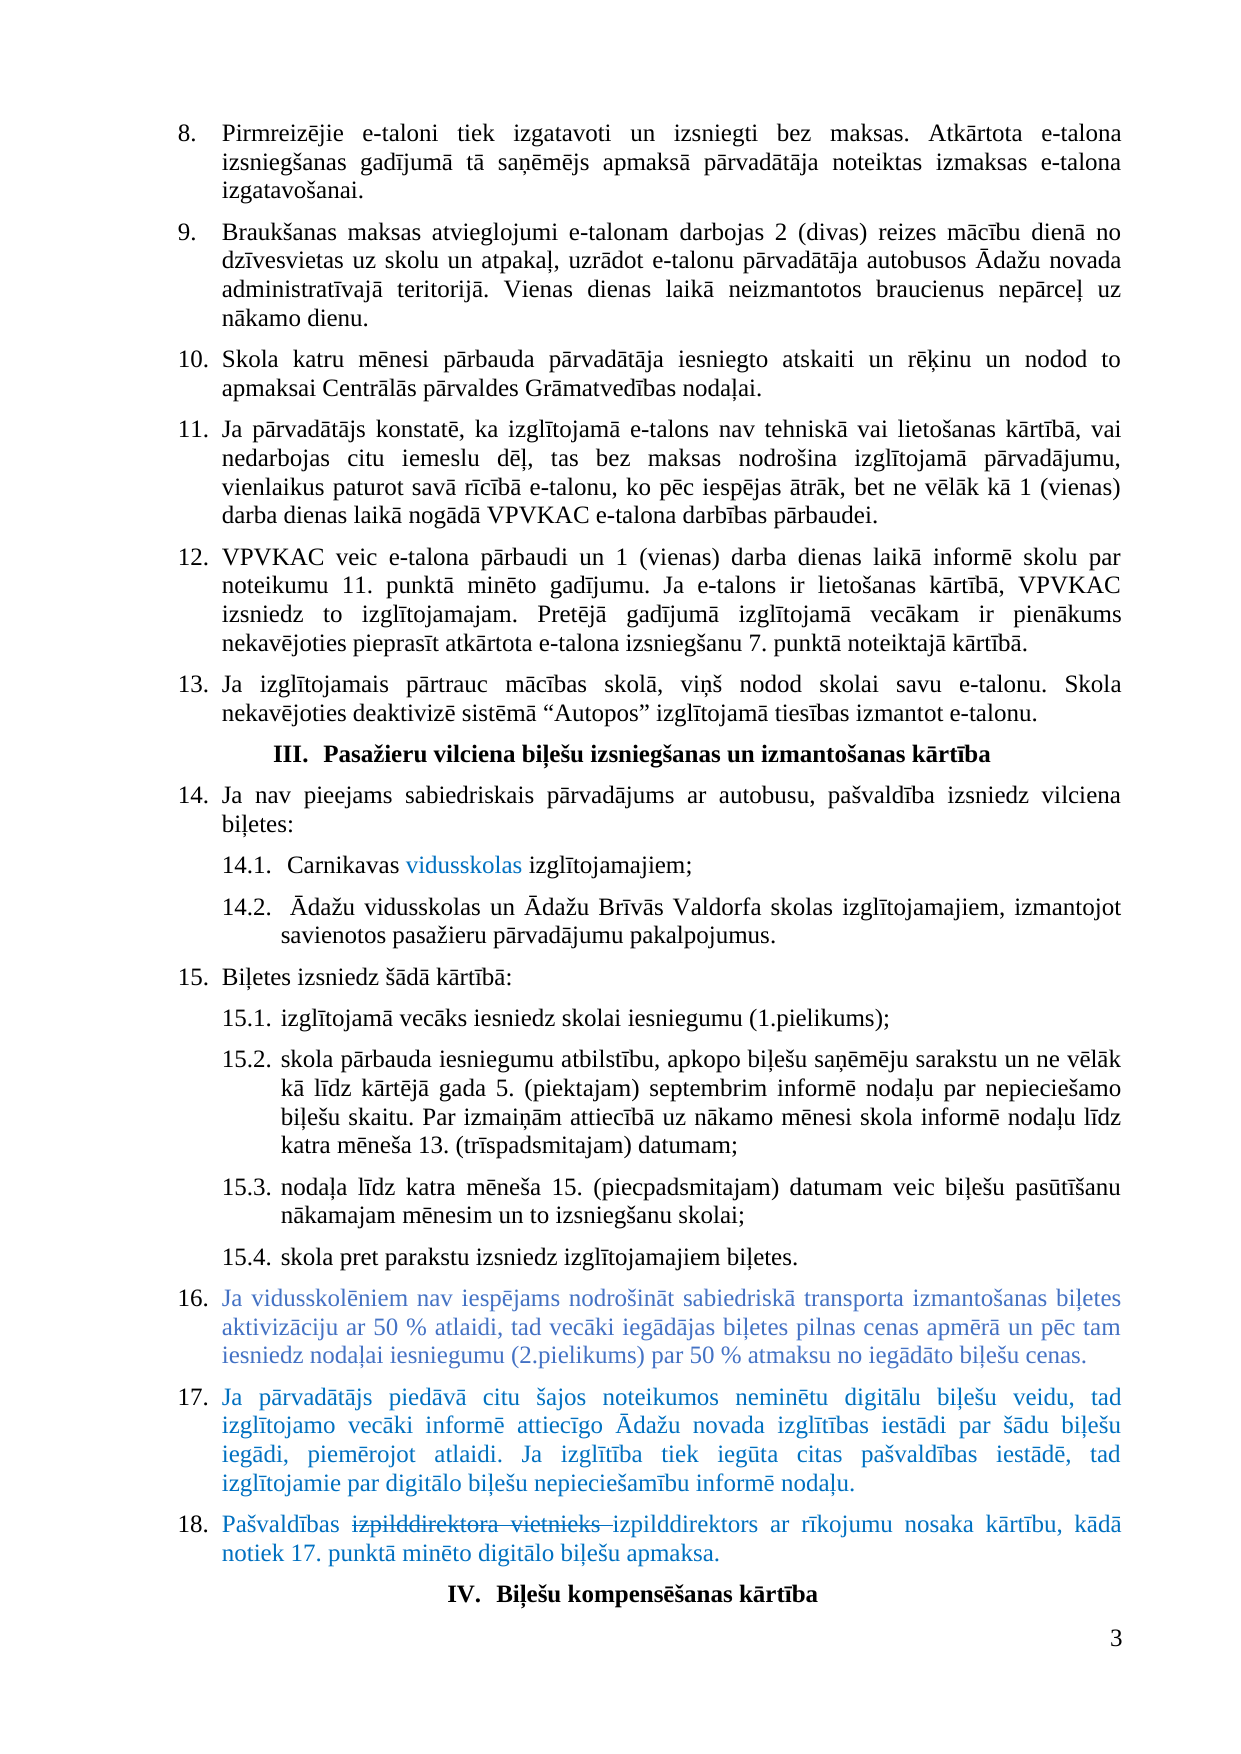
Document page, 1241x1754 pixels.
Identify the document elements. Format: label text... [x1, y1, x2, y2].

list Ja vidusskolēniem nav iespējams nodrošināt sabiedriskā transporta izmantošanas biļetes aktivizāciju ar 50 % atlaidi, tad vecāki iegādājas biļetes pilnas cenas apmērā un pēc tam iesniedz nodaļai iesniegumu (2.pielikums) par 50 % atmaksu no iegādāto biļešu cenas. [177, 1283, 1122, 1369]
list skola pret parakstu izsniedz izglītojamajiem biļetes. [222, 1242, 1122, 1271]
list Pasažieru vilciena biļešu izsniegšanas un izmantošanas kārtība [177, 739, 1122, 768]
list Ādažu vidusskolas un Ādažu Brīvās Valdorfa skolas izglītojamajiem, izmantojot savienotos pasažieru pārvadājumu pakalpojumus. [222, 892, 1122, 949]
list Carnikavas vidusskolas izglītojamajiem; [222, 851, 1122, 879]
list Biļetes izsniedz šādā kārtībā: [178, 962, 1122, 991]
list Skola katru mēnesi pārbauda pārvadātāja iesniegto atskaiti un rēķinu un nodod to apmaksai Centrālās pārvaldes Grāmatvedības nodaļai. [178, 344, 1122, 402]
list Ja pārvadātājs piedāvā citu šajos noteikumos neminētu digitālu biļešu veidu, tad izglītojamo vecāki informē attiecīgo Ādažu novada izglītības iestādi par šādu biļešu iegādi, piemērojot atlaidi. Ja izglītība tiek iegūta citas pašvaldības iestādē, tad izglītojamie par digitālo biļešu nepieciešamību informē nodaļu. [177, 1382, 1122, 1497]
list VPVKAC veic e-talona pārbaudi un 1 (vienas) darba dienas laikā informē skolu par noteikumu 11. punktā minēto gadījumu. Ja e-talons ir lietošanas kārtībā, VPVKAC izsniedz to izglītojamajam. Pretējā gadījumā izglītojamā vecākam ir pienākums nekavējoties pieprasīt atkārtota e-talona izsniegšanu 7. punktā noteiktajā kārtībā. [178, 542, 1122, 657]
list Biļešu kompensēšanas kārtība [177, 1579, 1122, 1608]
list Pašvaldības izpilddirektora vietnieks izpilddirektors ar rīkojumu nosaka kārtību, kādā notiek 17. punktā minēto digitālo biļešu apmaksa. [177, 1509, 1122, 1567]
list Ja pārvadātājs konstatē, ka izglītojamā e-talons nav tehniskā vai lietošanas kārtībā, vai nedarbojas citu iemeslu dēļ, tas bez maksas nodrošina izglītojamā pārvadājumu, vienlaikus paturot savā rīcībā e-talonu, ko pēc iespējas ātrāk, bet ne vēlāk kā 1 (vienas) darba dienas laikā nogādā VPVKAC e-talona darbības pārbaudei. [178, 414, 1122, 529]
list nodaļa līdz katra mēneša 15. (piecpadsmitajam) datumam veic biļešu pasūtīšanu nākamajam mēnesim un to izsniegšanu skolai; [222, 1172, 1122, 1229]
list Ja nav pieejams sabiedriskais pārvadājums ar autobusu, pašvaldība izsniedz vilciena biļetes: [178, 781, 1122, 838]
list skola pārbauda iesniegumu atbilstību, apkopo biļešu saņēmēju sarakstu un ne vēlāk kā līdz kārtējā gada 5. (piektajam) septembrim informē nodaļu par nepieciešamo biļešu skaitu. Par izmaiņām attiecībā uz nākamo mēnesi skola informē nodaļu līdz katra mēneša 13. (trīspadsmitajam) datumam; [222, 1044, 1122, 1159]
list Braukšanas maksas atvieglojumi e-talonam darbojas 2 (divas) reizes mācību dienā no dzīvesvietas uz skolu un atpakaļ, uzrādot e-talonu pārvadātāja autobusos Ādažu novada administratīvajā teritorijā. Vienas dienas laikā neizmantotos braucienus nepārceļ uz nākamo dienu. [178, 217, 1122, 332]
list Pirmreizējie e-taloni tiek izgatavoti un izsniegti bez maksas. Atkārtota e-talona izsniegšanas gadījumā tā saņēmējs apmaksā pārvadātāja noteiktas izmaksas e-talona izgatavošanai. [178, 118, 1122, 204]
list Ja izglītojamais pārtrauc mācības skolā, viņš nodod skolai savu e-talonu. Skola nekavējoties deaktivizē sistēmā “Autopos” izglītojamā tiesības izmantot e-talonu. [178, 669, 1122, 727]
list izglītojamā vecāks iesniedz skolai iesniegumu (1.pielikums); [222, 1003, 1122, 1032]
